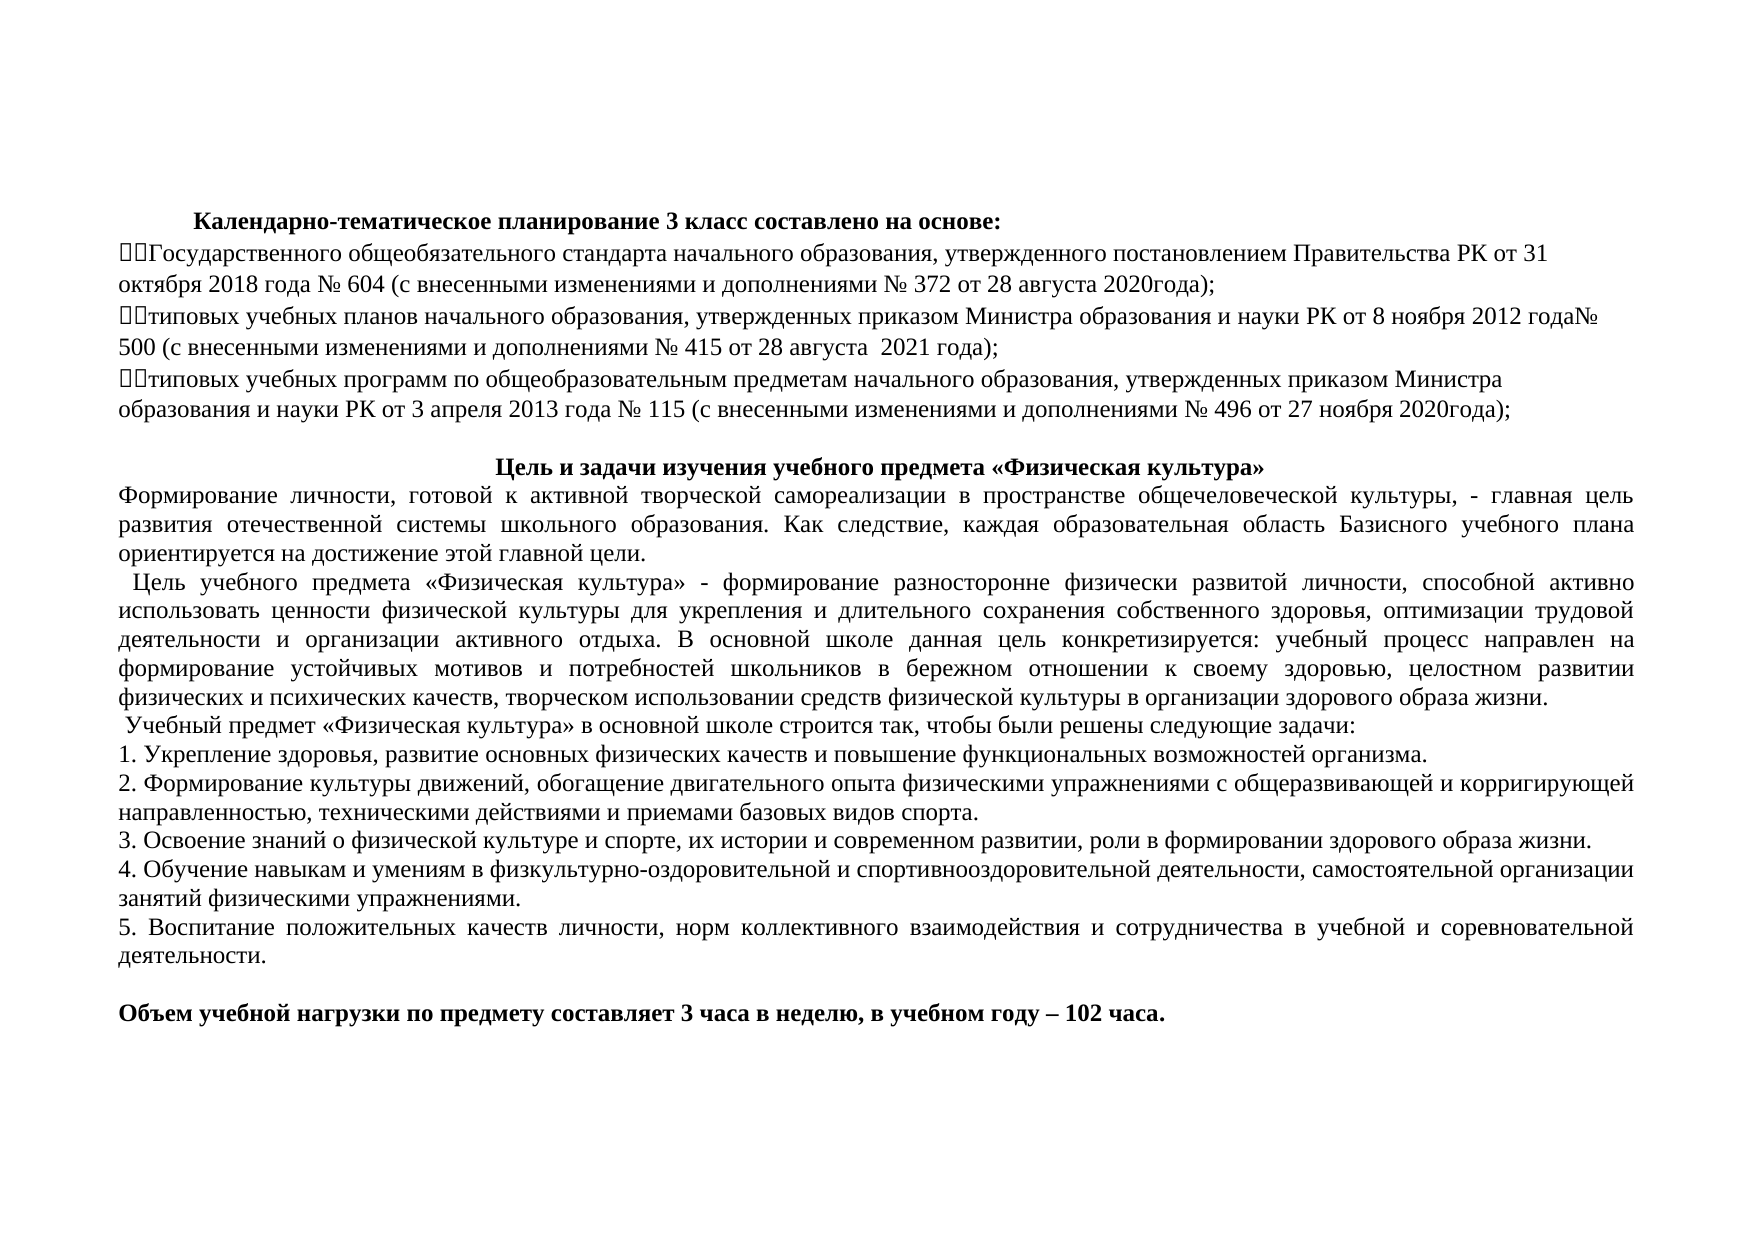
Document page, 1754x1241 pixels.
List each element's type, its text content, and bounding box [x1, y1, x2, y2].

text 2. Формирование культуры движений, обогащение двигательного опыта физическими упражнениями с общеразвивающей и корригирующей направленностью, техническими действиями и приемами базовых видов спорта. [118, 768, 1636, 826]
text типовых учебных планов начального образования, утвержденных приказом Министра образования и науки РК от 8 ноября 2012 года№ 500 (с внесенными изменениями и дополнениями № 415 от 28 августа 2021 года); [118, 297, 1636, 360]
text Объем учебной нагрузки по предмету составляет 3 часа в неделю, в учебном году – 102 часа. [118, 998, 1636, 1027]
list Календарно-тематическое планирование 3 класс составлено на основе: [193, 206, 1636, 235]
text Формирование личности, готовой к активной творческой самореализации в пространстве общечеловеческой культуры, - главная цель развития отечественной системы школьного образования. Как следствие, каждая образовательная область Базисного учебного плана ориентируется на достижение этой главной цели. [118, 481, 1636, 567]
text 4. Обучение навыкам и умениям в физкультурно-оздоровительной и спортивнооздоровительной деятельности, самостоятельной организации занятий физическими упражнениями. [118, 854, 1636, 912]
text Учебный предмет «Физическая культура» в основной школе строится так, чтобы были решены следующие задачи: [118, 711, 1636, 739]
text Цель и задачи изучения учебного предмета «Физическая культура» [118, 452, 1636, 481]
text 1. Укрепление здоровья, развитие основных физических качеств и повышение функциональных возможностей организма. [118, 739, 1636, 768]
text типовых учебных программ по общеобразовательным предметам начального образования, утвержденных приказом Министра образования и науки РК от 3 апреля 2013 года № 115 (с внесенными изменениями и дополнениями № 496 от 27 ноября 2020года); [118, 360, 1636, 423]
text 3. Освоение знаний о физической культуре и спорте, их истории и современном развитии, роли в формировании здорового образа жизни. [118, 826, 1636, 854]
text 5. Воспитание положительных качеств личности, норм коллективного взаимодействия и сотрудничества в учебной и соревновательной деятельности. [118, 912, 1636, 969]
text Государственного общеобязательного стандарта начального образования, утвержденного постановлением Правительства РК от 31 октября 2018 года № 604 (с внесенными изменениями и дополнениями № 372 от 28 августа 2020года); [118, 235, 1636, 297]
text Цель учебного предмета «Физическая культура» - формирование разносторонне физически развитой личности, способной активно использовать ценности физической культуры для укрепления и длительного сохранения собственного здоровья, оптимизации трудовой деятельности и организации активного отдыха. В основной школе данная цель конкретизируется: учебный процесс направлен на формирование устойчивых мотивов и потребностей школьников в бережном отношении к своему здоровью, целостном развитии физических и психических качеств, творческом использовании средств физической культуры в организации здорового образа жизни. [118, 567, 1636, 711]
